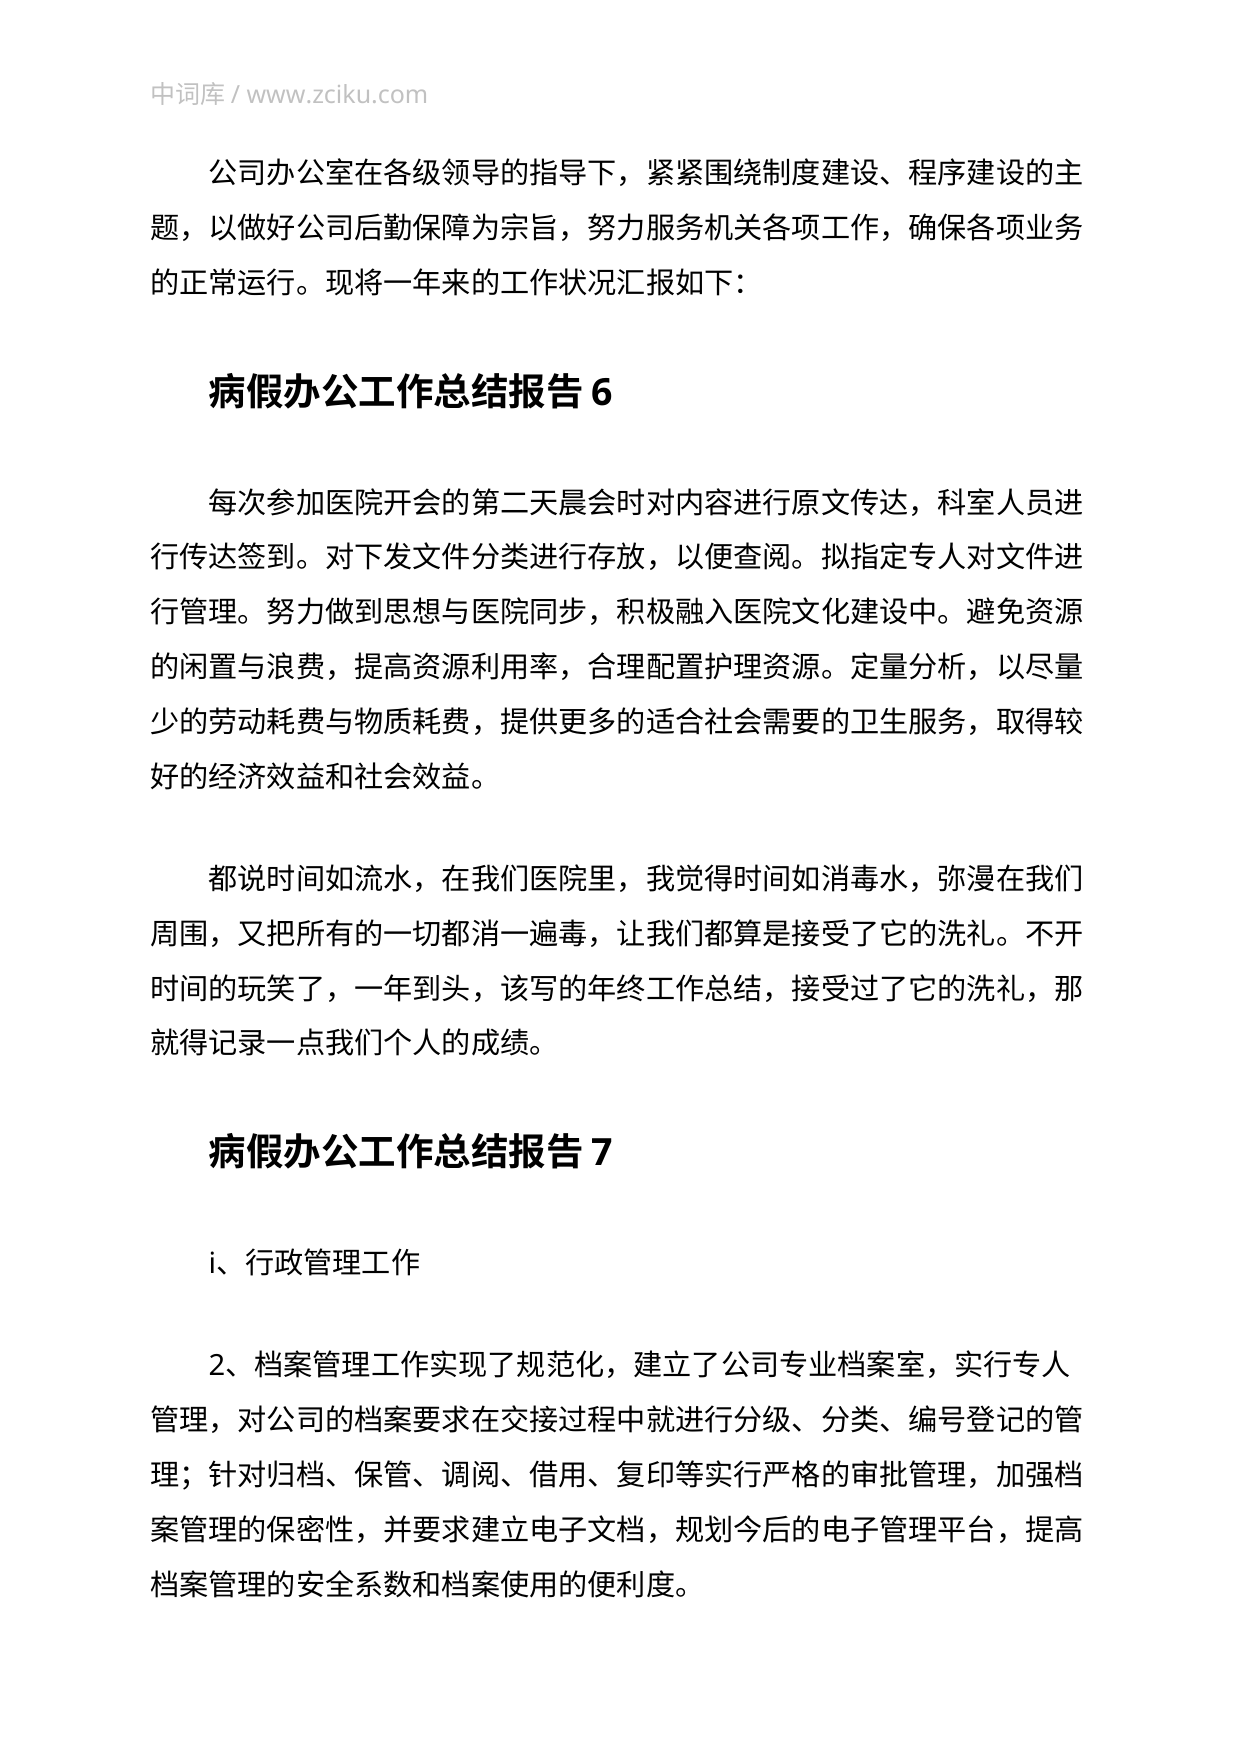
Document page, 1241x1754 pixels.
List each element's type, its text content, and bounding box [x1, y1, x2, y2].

text 2、档案管理工作实现了规范化，建立了公司专业档案室，实行专人管理，对公司的档案要求在交接过程中就进行分级、分类、编号登记的管理；针对归档、保管、调阅、借用、复印等实行严格的审批管理，加强档案管理的保密性，并要求建立电子文档，规划今后的电子管理平台，提高档案管理的安全系数和档案使用的便利度。 [150, 1341, 1090, 1603]
text i、行政管理工作 [150, 1239, 1090, 1282]
text 病假办公工作总结报告7 [150, 1122, 1090, 1176]
text 每次参加医院开会的第二天晨会时对内容进行原文传达，科室人员进行传达签到。对下发文件分类进行存放，以便查阅。拟指定专人对文件进行管理。努力做到思想与医院同步，积极融入医院文化建设中。避免资源的闲置与浪费，提高资源利用率，合理配置护理资源。定量分析，以尽量少的劳动耗费与物质耗费，提供更多的适合社会需要的卫生服务，取得较好的经济效益和社会效益。 [150, 479, 1090, 796]
text 病假办公工作总结报告6 [150, 362, 1090, 416]
text 都说时间如流水，在我们医院里，我觉得时间如消毒水，弥漫在我们周围，又把所有的一切都消一遍毒，让我们都算是接受了它的洗礼。不开时间的玩笑了，一年到头，该写的年终工作总结，接受过了它的洗礼，那就得记录一点我们个人的成绩。 [150, 855, 1090, 1062]
text 公司办公室在各级领导的指导下，紧紧围绕制度建设、程序建设的主题，以做好公司后勤保障为宗旨，努力服务机关各项工作，确保各项业务的正常运行。现将一年来的工作状况汇报如下： [150, 150, 1090, 302]
